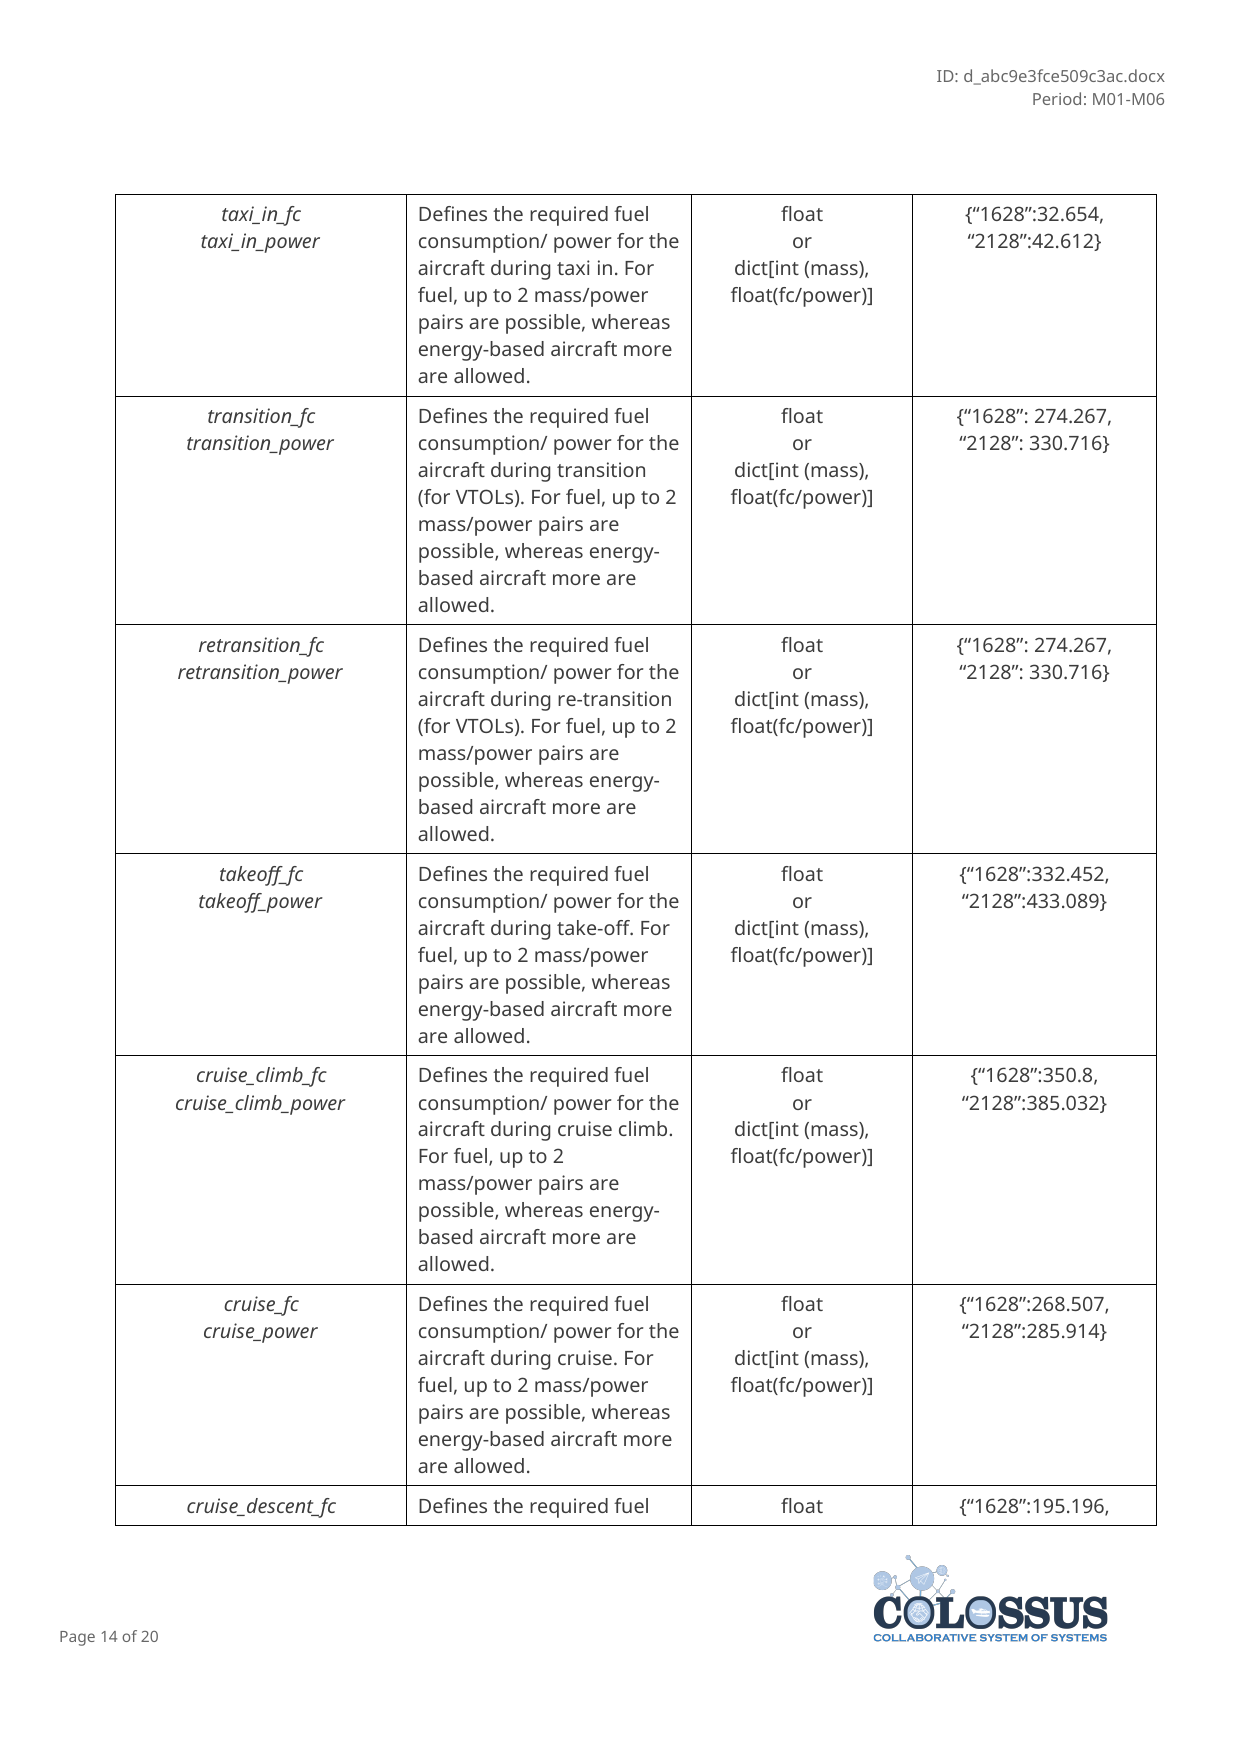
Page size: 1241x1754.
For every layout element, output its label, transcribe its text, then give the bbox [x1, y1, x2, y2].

table_cell float or dict[int (mass), float(fc/power)] [692, 397, 912, 624]
table_cell cruise_descent_fc cruise_descent_power [116, 1486, 406, 1525]
table_cell {“1628”:32.654, “2128”:42.612} [913, 195, 1156, 396]
table_cell {“1628”: 274.267, “2128”: 330.716} [913, 397, 1156, 624]
table_cell takeoff_fc takeoff_power [116, 854, 406, 1055]
table_cell {“1628”:332.452, “2128”:433.089} [913, 854, 1156, 1055]
table_cell cruise_climb_fc cruise_climb_power [116, 1056, 406, 1283]
table_cell Defines the required fuel consumption/ power for the aircraft during transition (for VTOLs). For fuel, up to 2 mass/power pairs are possible, whereas energy-based aircraft more are allowed. [407, 397, 691, 624]
table_cell Defines the required fuel consumption/ power for the aircraft during cruise. For fuel, up to 2 mass/power pairs are possible, whereas energy-based aircraft more are allowed. [407, 1285, 691, 1485]
table_cell Defines the required fuel consumption/ power for the aircraft during take-off. For fuel, up to 2 mass/power pairs are possible, whereas energy-based aircraft more are allowed. [407, 854, 691, 1055]
table_cell {“1628”:350.8, “2128”:385.032} [913, 1056, 1156, 1283]
table_cell float or dict[int (mass), float(fc/power)] [692, 625, 912, 853]
table_cell Defines the required fuel consumption/ power for the aircraft during cruise climb. For fuel, up to 2 mass/power pairs are possible, whereas energy-based aircraft more are allowed. [407, 1056, 691, 1283]
table_cell Defines the required fuel consumption/ power for the aircraft during re-transition (for VTOLs). For fuel, up to 2 mass/power pairs are possible, whereas energy-based aircraft more are allowed. [407, 625, 691, 853]
table_cell retransition_fc retransition_power [116, 625, 406, 853]
table_cell float or dict[int (mass), float(fc/power)] [692, 195, 912, 396]
table_cell transition_fc transition_power [116, 397, 406, 624]
table_cell {“1628”:268.507, “2128”:285.914} [913, 1285, 1156, 1485]
table_cell float or dict[int (mass), float(fc/power)] [692, 854, 912, 1055]
table_cell float or dict[int (mass), float(fc/power)] [692, 1285, 912, 1485]
table_cell {“1628”:195.196, “2128”:195.027} [913, 1486, 1156, 1525]
table_cell {“1628”: 274.267, “2128”: 330.716} [913, 625, 1156, 853]
table_cell taxi_in_fc taxi_in_power [116, 195, 406, 396]
table_cell float or dict[int (mass), float(fc/power)] [692, 1486, 912, 1525]
table_cell float or dict[int (mass), float(fc/power)] [692, 1056, 912, 1283]
table_cell Defines the required fuel consumption/ power for the aircraft during taxi in. For fuel, up to 2 mass/power pairs are possible, whereas energy-based aircraft more are allowed. [407, 195, 691, 396]
picture [873, 1555, 1108, 1642]
table_cell cruise_fc cruise_power [116, 1285, 406, 1485]
